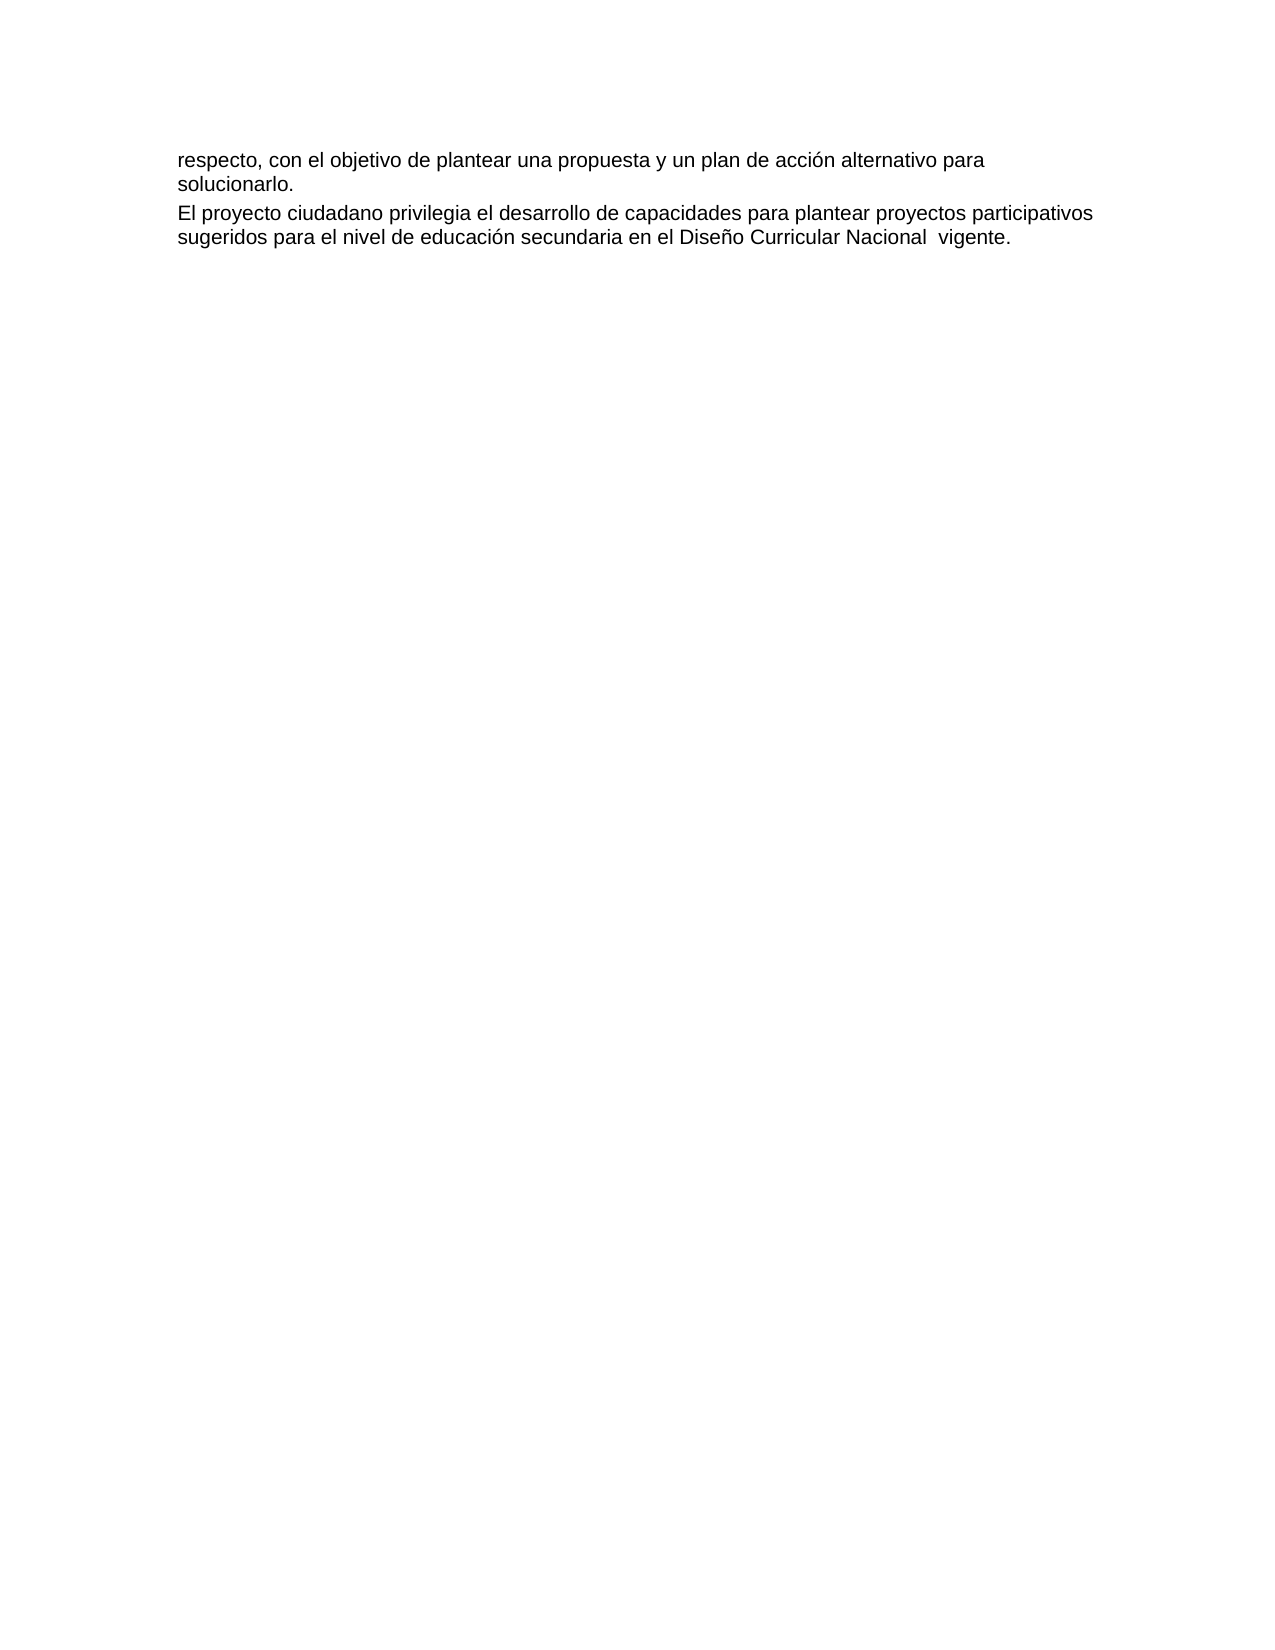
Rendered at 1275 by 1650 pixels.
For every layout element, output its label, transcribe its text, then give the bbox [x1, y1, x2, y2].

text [177, 148, 1098, 196]
text El proyecto ciudadano privilegia el desarrollo de capacidades para plantear proyectos participativos sugeridos para el nivel de educación secundaria en el Diseño Curricular Nacional vigente. [177, 201, 1098, 248]
